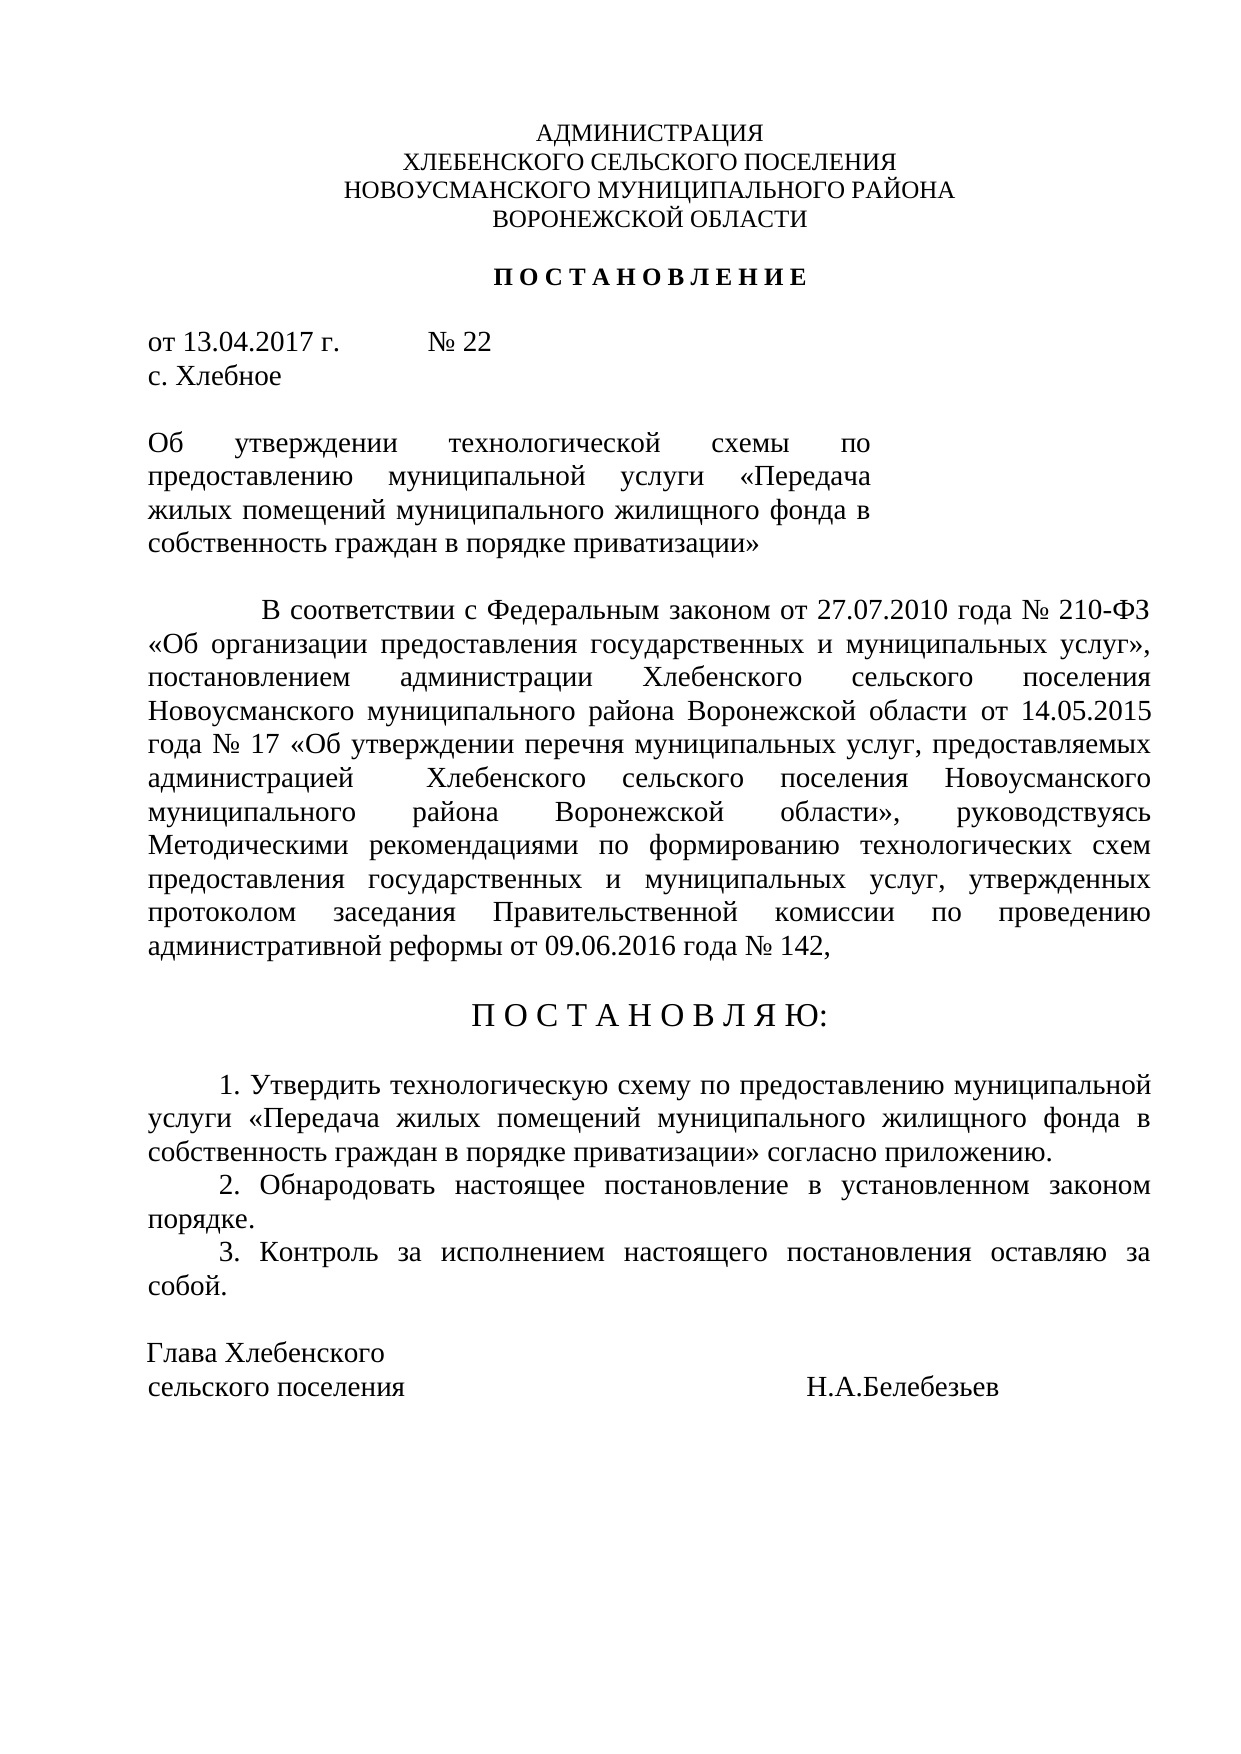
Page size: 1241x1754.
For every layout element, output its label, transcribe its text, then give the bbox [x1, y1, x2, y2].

text ВОРОНЕЖСКОЙ ОБЛАСТИ [148, 204, 1152, 233]
text Об утверждении технологической схемы по предоставлению муниципальной услуги «Передача жилых помещений муниципального жилищного фонда в собственность граждан в порядке приватизации» [148, 425, 871, 559]
text НОВОУСМАНСКОГО МУНИЦИПАЛЬНОГО РАЙОНА [148, 176, 1152, 204]
text Глава Хлебенского [29, 1335, 1152, 1369]
text ХЛЕБЕНСКОГО СЕЛЬСКОГО ПОСЕЛЕНИЯ [148, 147, 1152, 176]
text П О С Т А Н О В Л Е Н И Е [148, 262, 1152, 291]
text с. Хлебное [148, 358, 1152, 391]
text В соответствии с Федеральным законом от 27.07.2010 года № 210-ФЗ «Об организации предоставления государственных и муниципальных услуг», постановлением администрации Хлебенского сельского поселения Новоусманского муниципального района Воронежской области от 14.05.2015 года № 17 «Об утверждении перечня муниципальных услуг, предоставляемых администрацией Хлебенского сельского поселения Новоусманского муниципального района Воронежской области», руководствуясь Методическими рекомендациями по формированию технологических схем предоставления государственных и муниципальных услуг, утвержденных протоколом заседания Правительственной комиссии по проведению административной реформы от 09.06.2016 года № 142, [148, 592, 1152, 961]
text сельского поселения Н.А.Белебезьев [148, 1369, 1152, 1402]
text 3. Контроль за исполнением настоящего постановления оставляю за собой. [148, 1234, 1152, 1302]
text 1. Утвердить технологическую схему по предоставлению муниципальной услуги «Передача жилых помещений муниципального жилищного фонда в собственность граждан в порядке приватизации» согласно приложению. [148, 1067, 1152, 1167]
text АДМИНИСТРАЦИЯ [148, 118, 1152, 147]
text от 13.04.2017 г. № 22 [148, 324, 1152, 358]
text П О С Т А Н О В Л Я Ю: [148, 995, 1152, 1033]
text 2. Обнародовать настоящее постановление в установленном законом порядке. [148, 1167, 1152, 1234]
